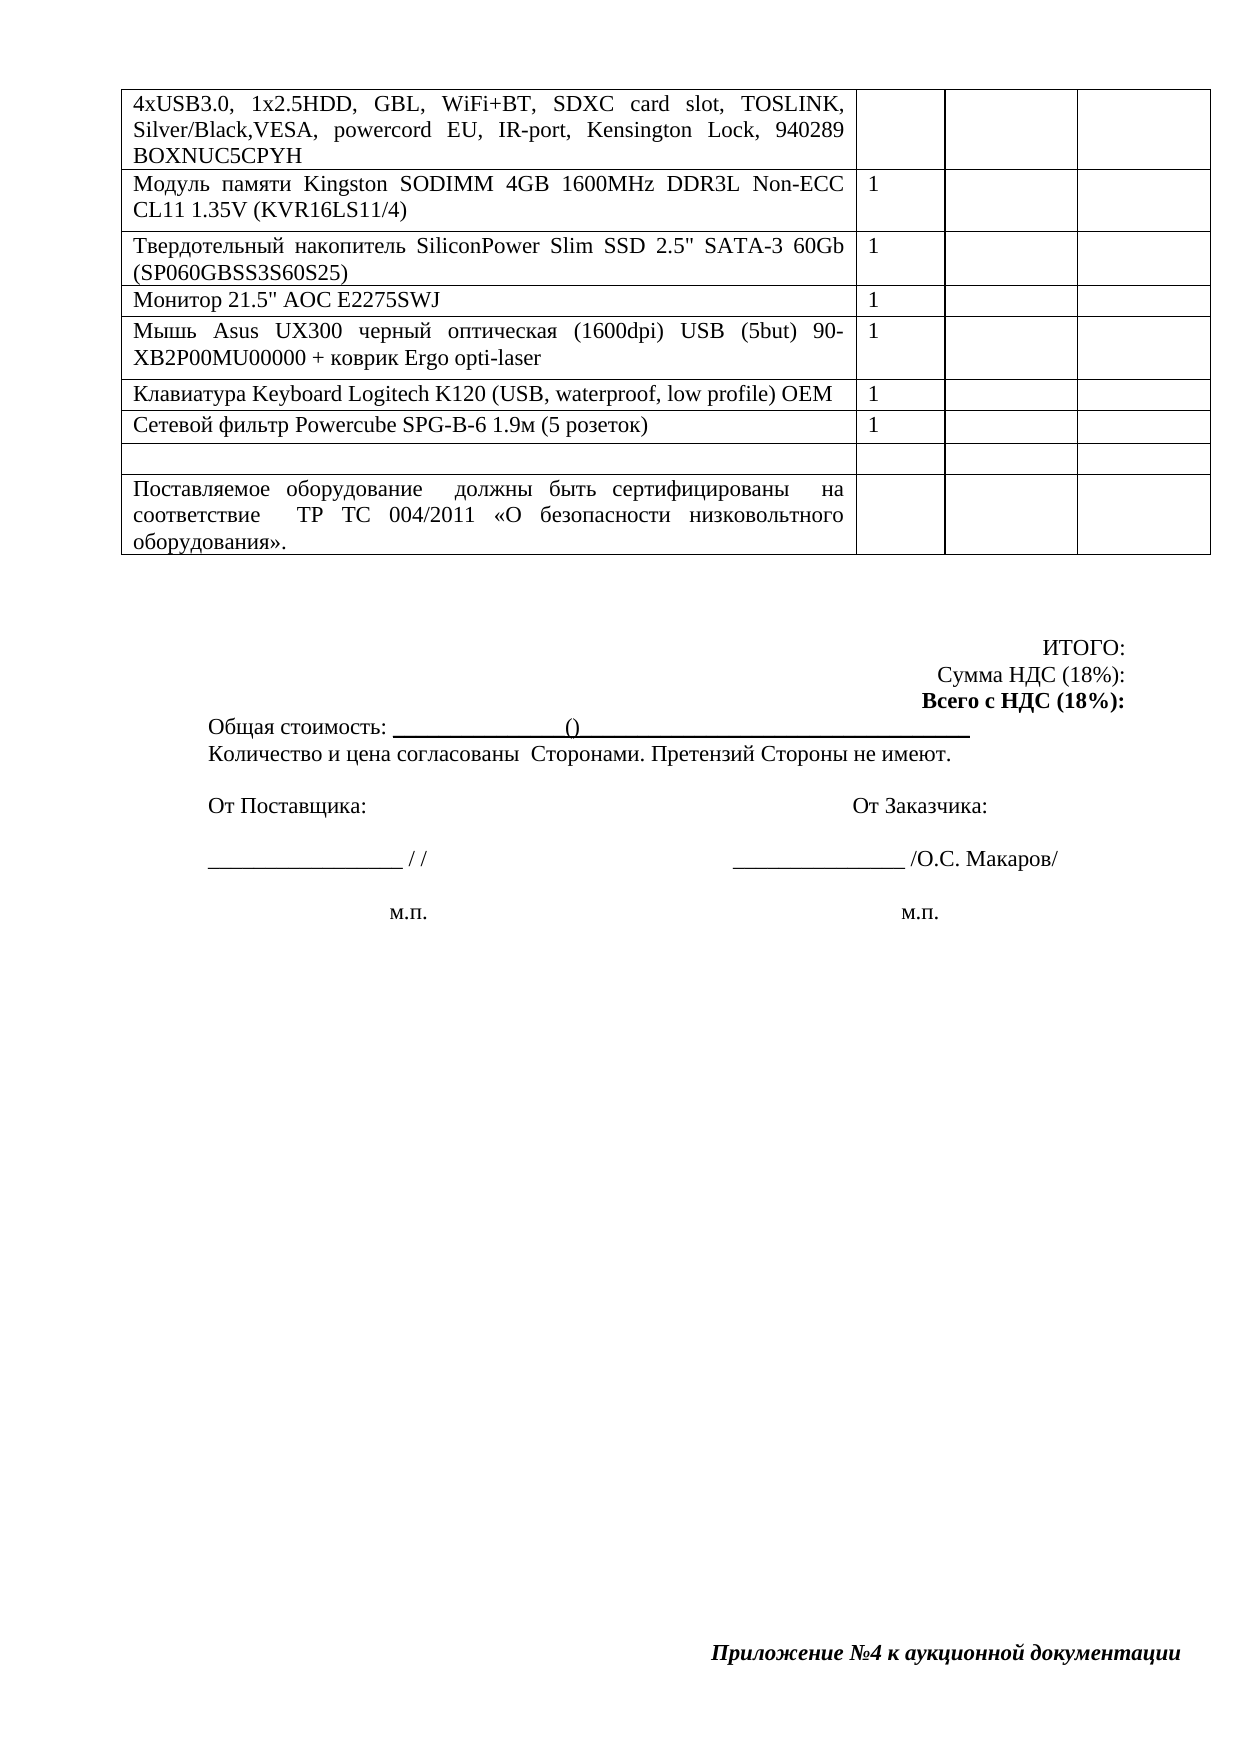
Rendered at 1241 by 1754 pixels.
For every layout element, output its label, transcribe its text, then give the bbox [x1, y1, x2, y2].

table_cell [857, 475, 944, 554]
table_cell [1078, 170, 1210, 231]
table_cell [1078, 90, 1210, 169]
table_cell 1 [857, 232, 944, 285]
table_cell [946, 380, 1077, 410]
text Общая стоимость: _______________()__________________________________ [133, 713, 1181, 740]
text ИТОГО: [133, 634, 1125, 661]
table_cell Поставляемое оборудование должны быть сертифицированы на соответствие TP TC 004/2011 «О безопасности низковольтного оборудования». [122, 475, 856, 554]
table_cell 1 [857, 317, 944, 379]
table_cell Клавиатура Keyboard Logitech K120 (USB, waterproof, low profile) OEM [122, 380, 856, 410]
text Количество и цена согласованы Сторонами. Претензий Стороны не имеют. [133, 740, 1181, 766]
table_cell [1078, 232, 1210, 285]
text Приложение №4 к аукционной документации [133, 1639, 1181, 1665]
table_cell 1 [857, 170, 944, 231]
table_cell [946, 317, 1077, 379]
table_header От Поставщика: _________________ / / м.п. [122, 793, 620, 924]
table_cell [946, 475, 1077, 554]
table_cell Модуль памяти Kingston SODIMM 4GB 1600MHz DDR3L Non-ECC CL11 1.35V (KVR16LS11/4) [122, 170, 856, 231]
table_cell [946, 444, 1077, 474]
table_cell [1078, 286, 1210, 316]
table_cell [122, 444, 856, 474]
table_cell [946, 232, 1077, 285]
table_cell [946, 170, 1077, 231]
table_cell [1078, 317, 1210, 379]
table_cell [122, 90, 856, 169]
table_cell [946, 411, 1077, 443]
table_cell [857, 444, 944, 474]
table_cell Монитор 21.5" AOC E2275SWJ [122, 286, 856, 316]
table_cell Сетевой фильтр Powercube SPG-B-6 1.9м (5 розеток) [122, 411, 856, 443]
text Всего с НДС (18%): [133, 687, 1125, 713]
table_cell 1 [857, 90, 944, 169]
table_cell [1078, 475, 1210, 554]
table_cell [946, 286, 1077, 316]
table_cell [1078, 411, 1210, 443]
table_header От Заказчика: _______________ /О.С. Макаров/ м.п. [620, 793, 1119, 924]
table_cell 1 [857, 380, 944, 410]
table_cell [946, 90, 1077, 169]
table_cell 1 [857, 286, 944, 316]
table_cell Мышь Asus UX300 черный оптическая (1600dpi) USB (5but) 90-XB2P00MU00000 + коврик Ergo opti-laser [122, 317, 856, 379]
table_cell [1078, 380, 1210, 410]
table_cell [1078, 444, 1210, 474]
table_cell Твердотельный накопитель SiliconPower Slim SSD 2.5" SATA-3 60Gb (SP060GBSS3S60S25) [122, 232, 856, 285]
text Сумма НДС (18%): [133, 661, 1125, 687]
table_cell 1 [857, 411, 944, 443]
